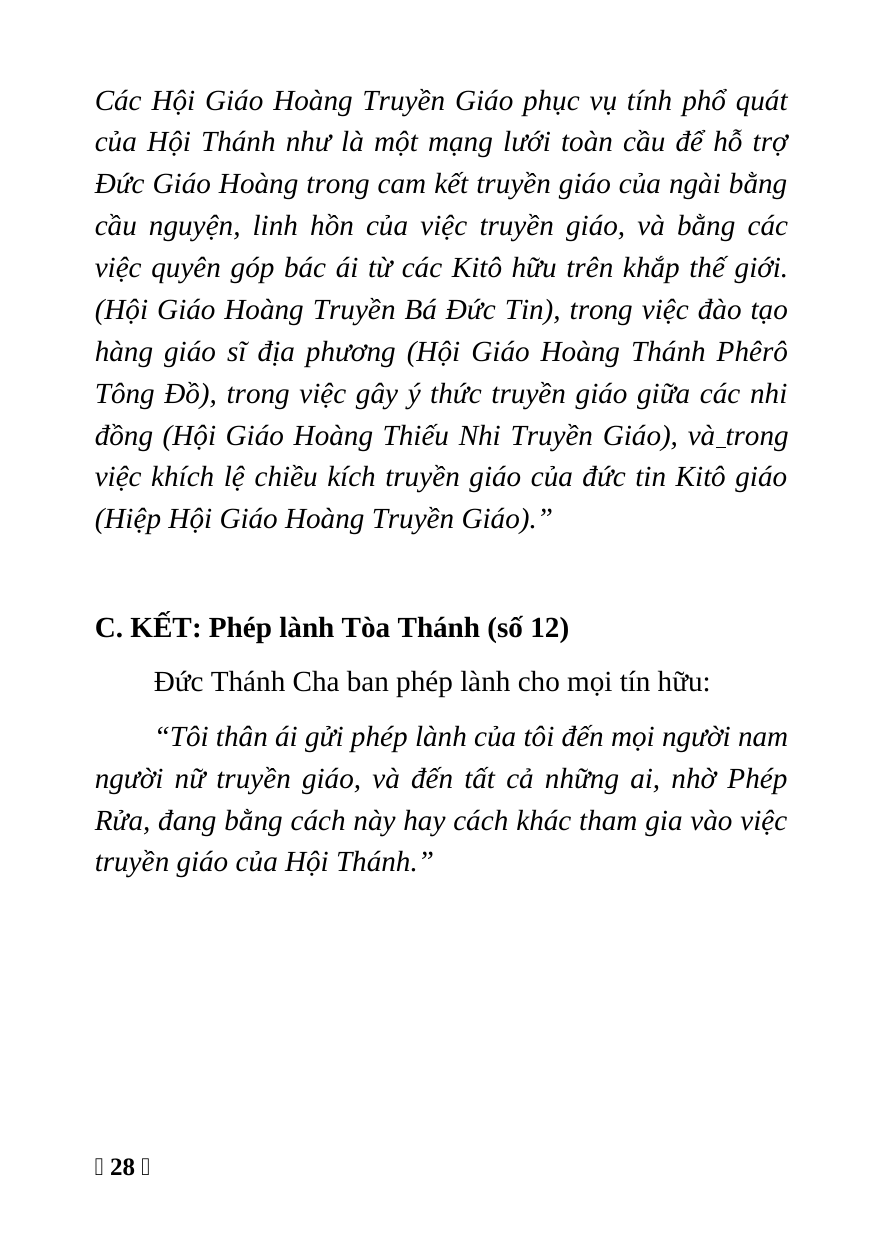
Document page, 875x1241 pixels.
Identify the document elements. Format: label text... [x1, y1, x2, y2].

text C. KẾT: Phép lành Tòa Thánh (số 12) [94, 610, 791, 644]
text Đức Thánh Cha ban phép lành cho mọi tín hữu: [153, 664, 791, 698]
text “Tôi thân ái gửi phép lành của tôi đến mọi người nam người nữ truyền giáo, và đến tất cả những ai, nhờ Phép Rửa, đang bằng cách này hay cách khác tham gia vào việc truyền giáo của Hội Thánh.” [94, 719, 791, 878]
